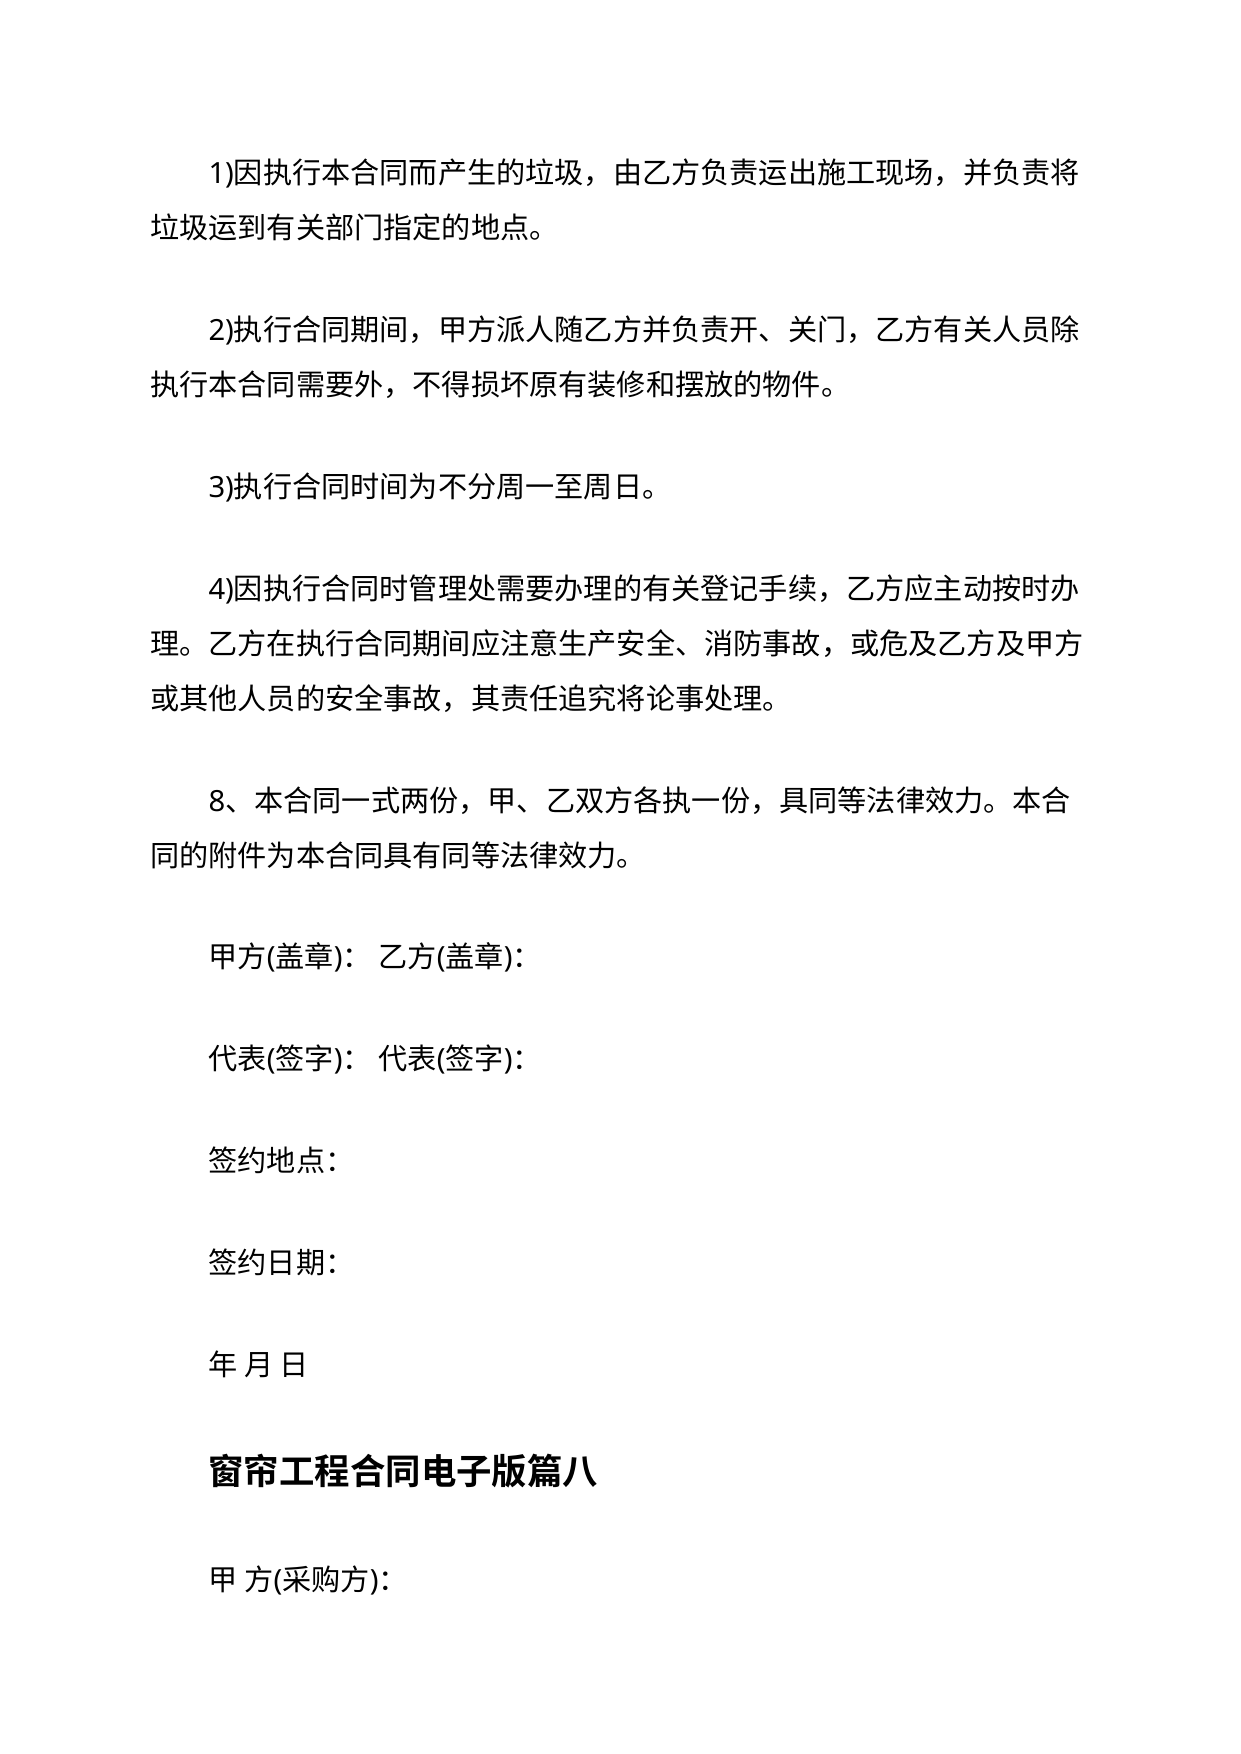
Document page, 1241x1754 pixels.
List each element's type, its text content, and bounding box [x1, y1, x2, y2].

text 3)执行合同时间为不分周一至周日。 [150, 463, 1090, 506]
text 代表(签字)： 代表(签字)： [150, 1036, 1090, 1078]
text 签约日期： [150, 1240, 1090, 1282]
text 4)因执行合同时管理处需要办理的有关登记手续，乙方应主动按时办理。乙方在执行合同期间应注意生产安全、消防事故，或危及乙方及甲方或其他人员的安全事故，其责任追究将论事处理。 [150, 566, 1090, 718]
text 2)执行合同期间，甲方派人随乙方并负责开、关门，乙方有关人员除执行本合同需要外，不得损坏原有装修和摆放的物件。 [150, 307, 1090, 404]
text 8、本合同一式两份，甲、乙双方各执一份，具同等法律效力。本合同的附件为本合同具有同等法律效力。 [150, 777, 1090, 874]
text 年 月 日 [150, 1341, 1090, 1384]
text 甲 方(采购方)： [150, 1557, 1090, 1599]
text 窗帘工程合同电子版篇八 [150, 1443, 1090, 1494]
text 1)因执行本合同而产生的垃圾，由乙方负责运出施工现场，并负责将垃圾运到有关部门指定的地点。 [150, 150, 1090, 247]
text 甲方(盖章)： 乙方(盖章)： [150, 934, 1090, 976]
text 签约地点： [150, 1138, 1090, 1180]
